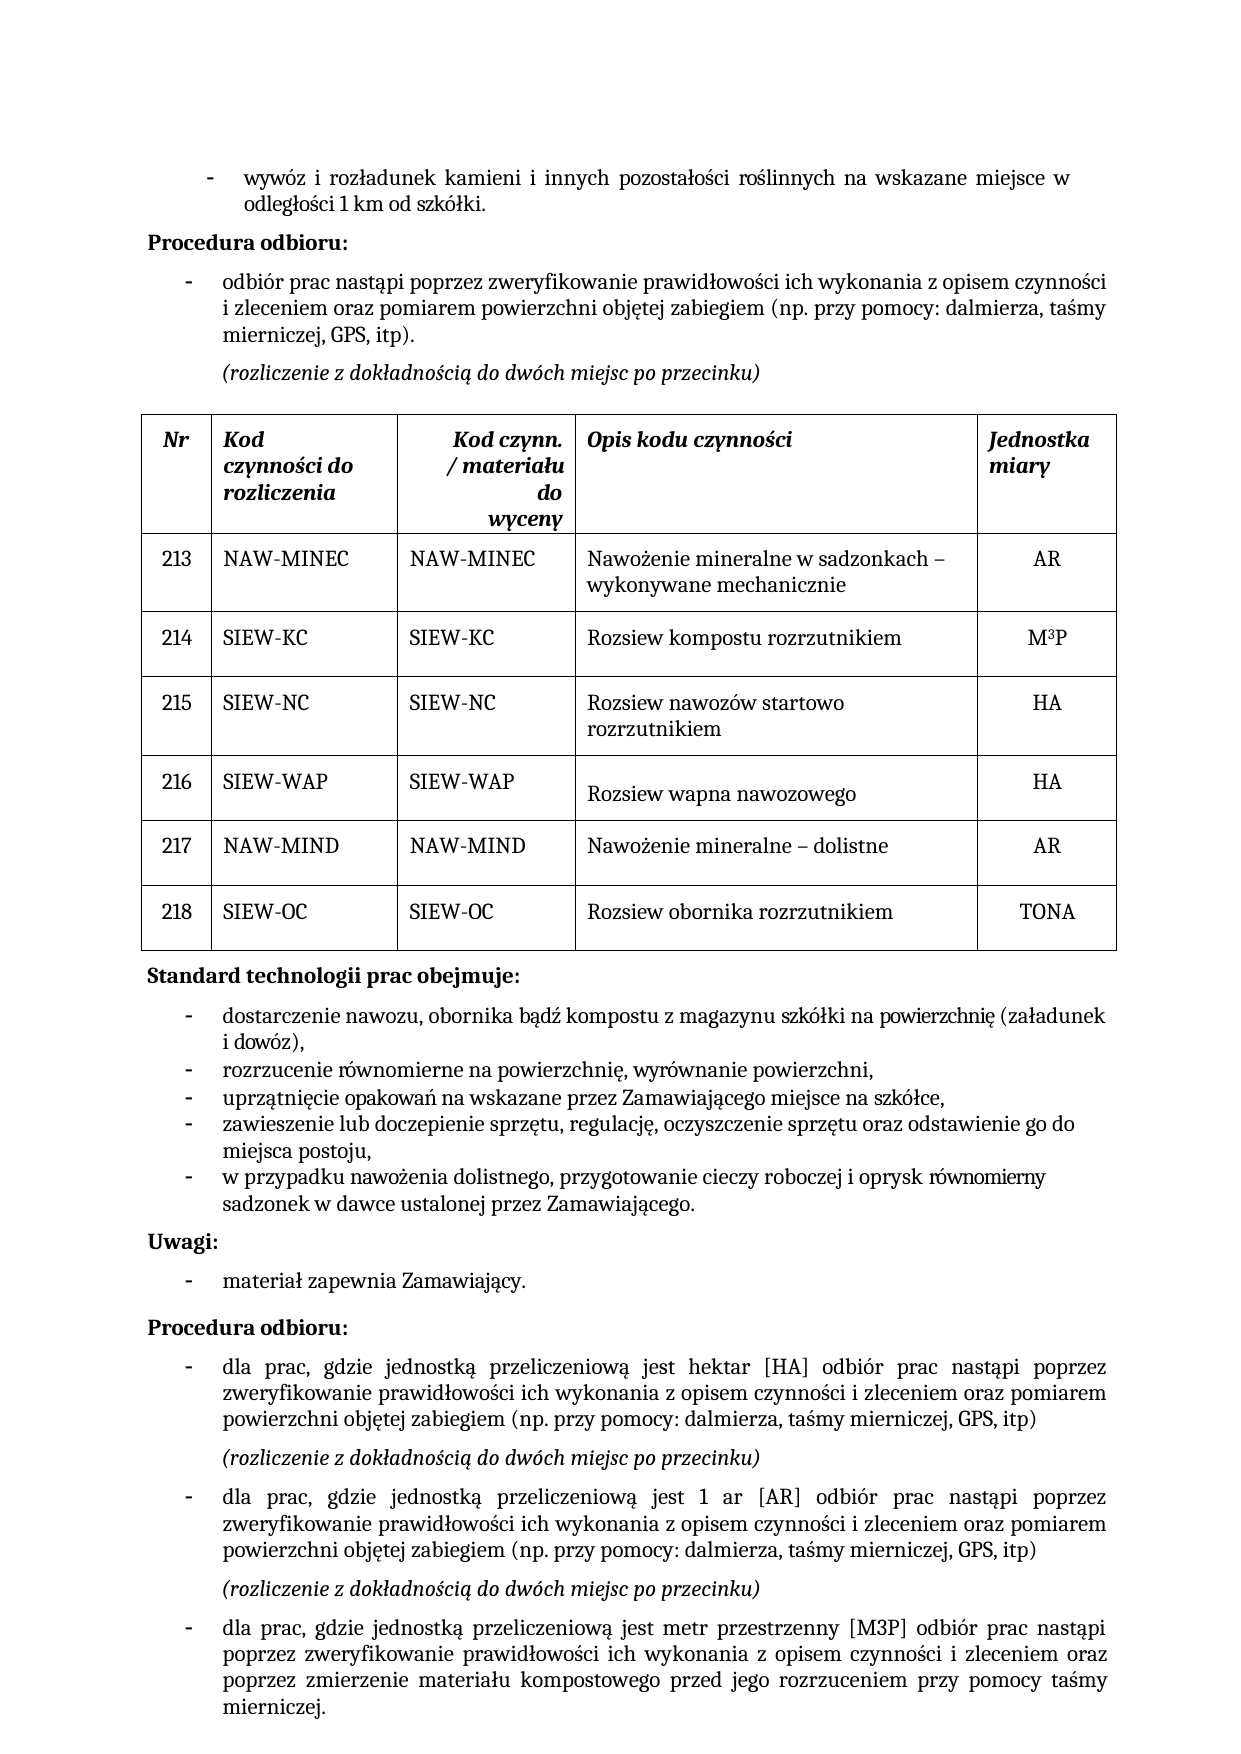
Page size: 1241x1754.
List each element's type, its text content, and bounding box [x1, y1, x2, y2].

list odbiór prac nastąpi poprzez zweryfikowanie prawidłowości ich wykonania z opisem czynności i zleceniem oraz pomiarem powierzchni objętej zabiegiem (np. przy pomocy: dalmierza, taśmy mierniczej, GPS, itp). [185, 269, 1107, 348]
table_cell M3P [978, 612, 1116, 676]
table_cell NAW-MIND [398, 821, 575, 885]
table_cell HA [978, 677, 1116, 755]
table_cell AR [978, 534, 1116, 611]
table_cell Rozsiew obornika rozrzutnikiem [576, 886, 977, 950]
table_cell 217 [142, 821, 211, 885]
table_cell SIEW-OC [212, 886, 397, 950]
table_header Kod czynności do rozliczenia [212, 415, 397, 532]
table_cell SIEW-WAP [212, 756, 397, 820]
table_cell Nawożenie mineralne w sadzonkach – wykonywane mechanicznie [576, 534, 977, 611]
text (rozliczenie z dokładnością do dwóch miejsc po przecinku) [221, 1445, 1138, 1471]
subtitle Uwagi: [147, 1229, 1138, 1256]
list rozrzucenie równomierne na powierzchnię, wyrównanie powierzchni, [185, 1055, 1138, 1083]
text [221, 1576, 1138, 1602]
list wywóz i rozładunek kamieni i innych pozostałości roślinnych na wskazane miejsce w odległości 1 km od szkółki. [206, 164, 1074, 217]
list w przypadku nawożenia dolistnego, przygotowanie cieczy roboczej i oprysk równomierny sadzonek w dawce ustalonej przez Zamawiającego. [185, 1164, 1107, 1217]
table_header Nr [142, 415, 211, 532]
table_header Kod czynn. / materiału do wyceny [398, 415, 575, 532]
table_cell SIEW-OC [398, 886, 575, 950]
list dla prac, gdzie jednostką przeliczeniową jest metr przestrzenny [M3P] odbiór prac nastąpi poprzez zweryfikowanie prawidłowości ich wykonania z opisem czynności i zleceniem oraz poprzez zmierzenie materiału kompostowego przed jego rozrzuceniem przy pomocy taśmy mierniczej. [185, 1614, 1108, 1720]
table_cell SIEW-KC [212, 612, 397, 676]
table_cell NAW-MIND [212, 821, 397, 885]
table_cell SIEW-NC [398, 677, 575, 755]
table_cell SIEW-KC [398, 612, 575, 676]
table_cell HA [978, 756, 1116, 820]
table_cell Rozsiew wapna nawozowego [576, 756, 977, 820]
list dla prac, gdzie jednostką przeliczeniową jest hektar [HA] odbiór prac nastąpi poprzez zweryfikowanie prawidłowości ich wykonania z opisem czynności i zleceniem oraz pomiarem powierzchni objętej zabiegiem (np. przy pomocy: dalmierza, taśmy mierniczej, GPS, itp) [185, 1353, 1108, 1432]
list dostarczenie nawozu, obornika bądź kompostu z magazynu szkółki na powierzchnię (załadunek i dowóz), [185, 1002, 1107, 1055]
subtitle Standard technologii prac obejmuje: [147, 963, 1138, 990]
list zawieszenie lub doczepienie sprzętu, regulację, oczyszczenie sprzętu oraz odstawienie go do miejsca postoju, [185, 1111, 1107, 1164]
subtitle Procedura odbioru: [147, 1315, 1138, 1341]
table_cell 214 [142, 612, 211, 676]
table_cell TONA [978, 886, 1116, 950]
table_cell NAW-MINEC [212, 534, 397, 611]
table_cell 216 [142, 756, 211, 820]
table_cell AR [978, 821, 1116, 885]
table_header Opis kodu czynności [576, 415, 977, 532]
table_cell 213 [142, 534, 211, 611]
table_cell SIEW-NC [212, 677, 397, 755]
list uprzątnięcie opakowań na wskazane przez Zamawiającego miejsce na szkółce, [185, 1083, 1138, 1111]
table_cell Rozsiew kompostu rozrzutnikiem [576, 612, 977, 676]
table_cell SIEW-WAP [398, 756, 575, 820]
subtitle Procedura odbioru: [147, 230, 1138, 256]
table_cell 218 [142, 886, 211, 950]
table_cell NAW-MINEC [398, 534, 575, 611]
list materiał zapewnia Zamawiający. [185, 1268, 1138, 1294]
table_header Jednostka miary [978, 415, 1116, 532]
table_cell Nawożenie mineralne – dolistne [576, 821, 977, 885]
text (rozliczenie z dokładnością do dwóch miejsc po przecinku) [221, 360, 1138, 387]
list dla prac, gdzie jednostką przeliczeniową jest 1 ar [AR] odbiór prac nastąpi poprzez zweryfikowanie prawidłowości ich wykonania z opisem czynności i zleceniem oraz pomiarem powierzchni objętej zabiegiem (np. przy pomocy: dalmierza, taśmy mierniczej, GPS, itp) [185, 1484, 1108, 1563]
table_cell 215 [142, 677, 211, 755]
table_cell Rozsiew nawozów startowo rozrzutnikiem [576, 677, 977, 755]
